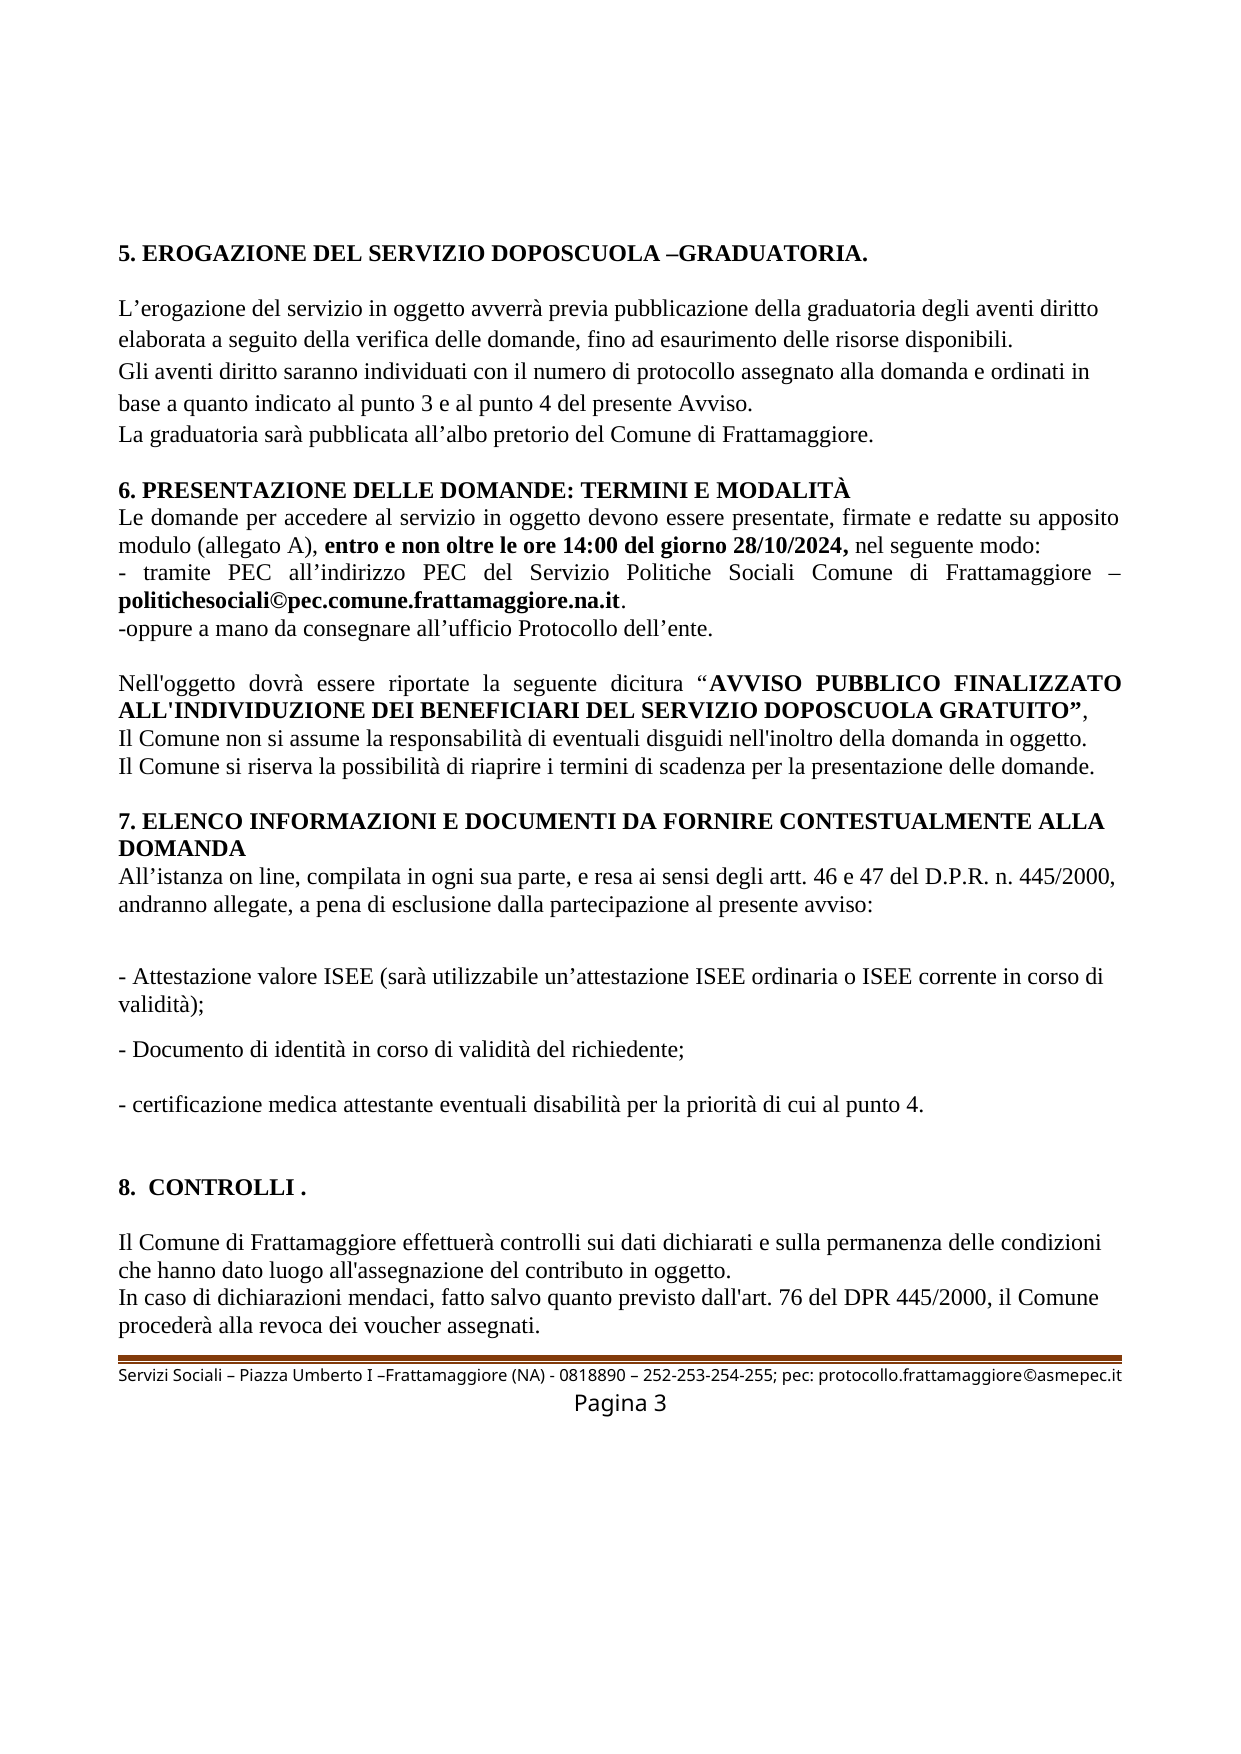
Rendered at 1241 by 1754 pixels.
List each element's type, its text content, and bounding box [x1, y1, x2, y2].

text 7. ELENCO INFORMAZIONI E DOCUMENTI DA FORNIRE CONTESTUALMENTE ALLA DOMANDA [118, 807, 1122, 862]
text 8. CONTROLLI . [118, 1173, 1122, 1201]
text - tramite PEC all’indirizzo PEC del Servizio Politiche Sociali Comune di Frattamaggiore –politichesociali©pec.comune.frattamaggiore.na.it. [118, 558, 1122, 614]
text Il Comune si riserva la possibilità di riaprire i termini di scadenza per la presentazione delle domande. [118, 752, 1122, 779]
text L’erogazione del servizio in oggetto avverrà previa pubblicazione della graduatoria degli aventi diritto elaborata a seguito della verifica delle domande, fino ad esaurimento delle risorse disponibili. [118, 294, 1122, 353]
text 5. EROGAZIONE DEL SERVIZIO DOPOSCUOLA –GRADUATORIA. [118, 238, 1122, 266]
text - certificazione medica attestante eventuali disabilità per la priorità di cui al punto 4. [118, 1090, 1122, 1118]
text Il Comune di Frattamaggiore effettuerà controlli sui dati dichiarati e sulla permanenza delle condizioni che hanno dato luogo all'assegnazione del contributo in oggetto. [118, 1228, 1122, 1283]
text In caso di dichiarazioni mendaci, fatto salvo quanto previsto dall'art. 76 del DPR 445/2000, il Comune procederà alla revoca dei voucher assegnati. [118, 1283, 1122, 1338]
text La graduatoria sarà pubblicata all’albo pretorio del Comune di Frattamaggiore. [118, 420, 1122, 448]
text 6. PRESENTAZIONE DELLE DOMANDE: TERMINI E MODALITÀ [118, 476, 1122, 503]
text Gli aventi diritto saranno individuati con il numero di protocollo assegnato alla domanda e ordinati in base a quanto indicato al punto 3 e al punto 4 del presente Avviso. [118, 357, 1122, 416]
text Nell'oggetto dovrà essere riportate la seguente dicitura “AVVISO PUBBLICO FINALIZZATO ALL'INDIVIDUZIONE DEI BENEFICIARI DEL SERVIZIO DOPOSCUOLA GRATUITO”, [118, 669, 1122, 724]
text - Documento di identità in corso di validità del richiedente; [118, 1035, 1122, 1062]
text Le domande per accedere al servizio in oggetto devono essere presentate, firmate e redatte su apposito modulo (allegato A), entro e non oltre le ore 14:00 del giorno 28/10/2024, nel seguente modo: [118, 503, 1122, 558]
text Il Comune non si assume la responsabilità di eventuali disguidi nell'inoltro della domanda in oggetto. [118, 724, 1122, 752]
text All’istanza on line, compilata in ogni sua parte, e resa ai sensi degli artt. 46 e 47 del D.P.R. n. 445/2000, andranno allegate, a pena di esclusione dalla partecipazione al presente avviso: [118, 862, 1122, 917]
text - Attestazione valore ISEE (sarà utilizzabile un’attestazione ISEE ordinaria o ISEE corrente in corso di validità); [118, 962, 1122, 1017]
text -oppure a mano da consegnare all’ufficio Protocollo dell’ente. [118, 614, 1122, 641]
